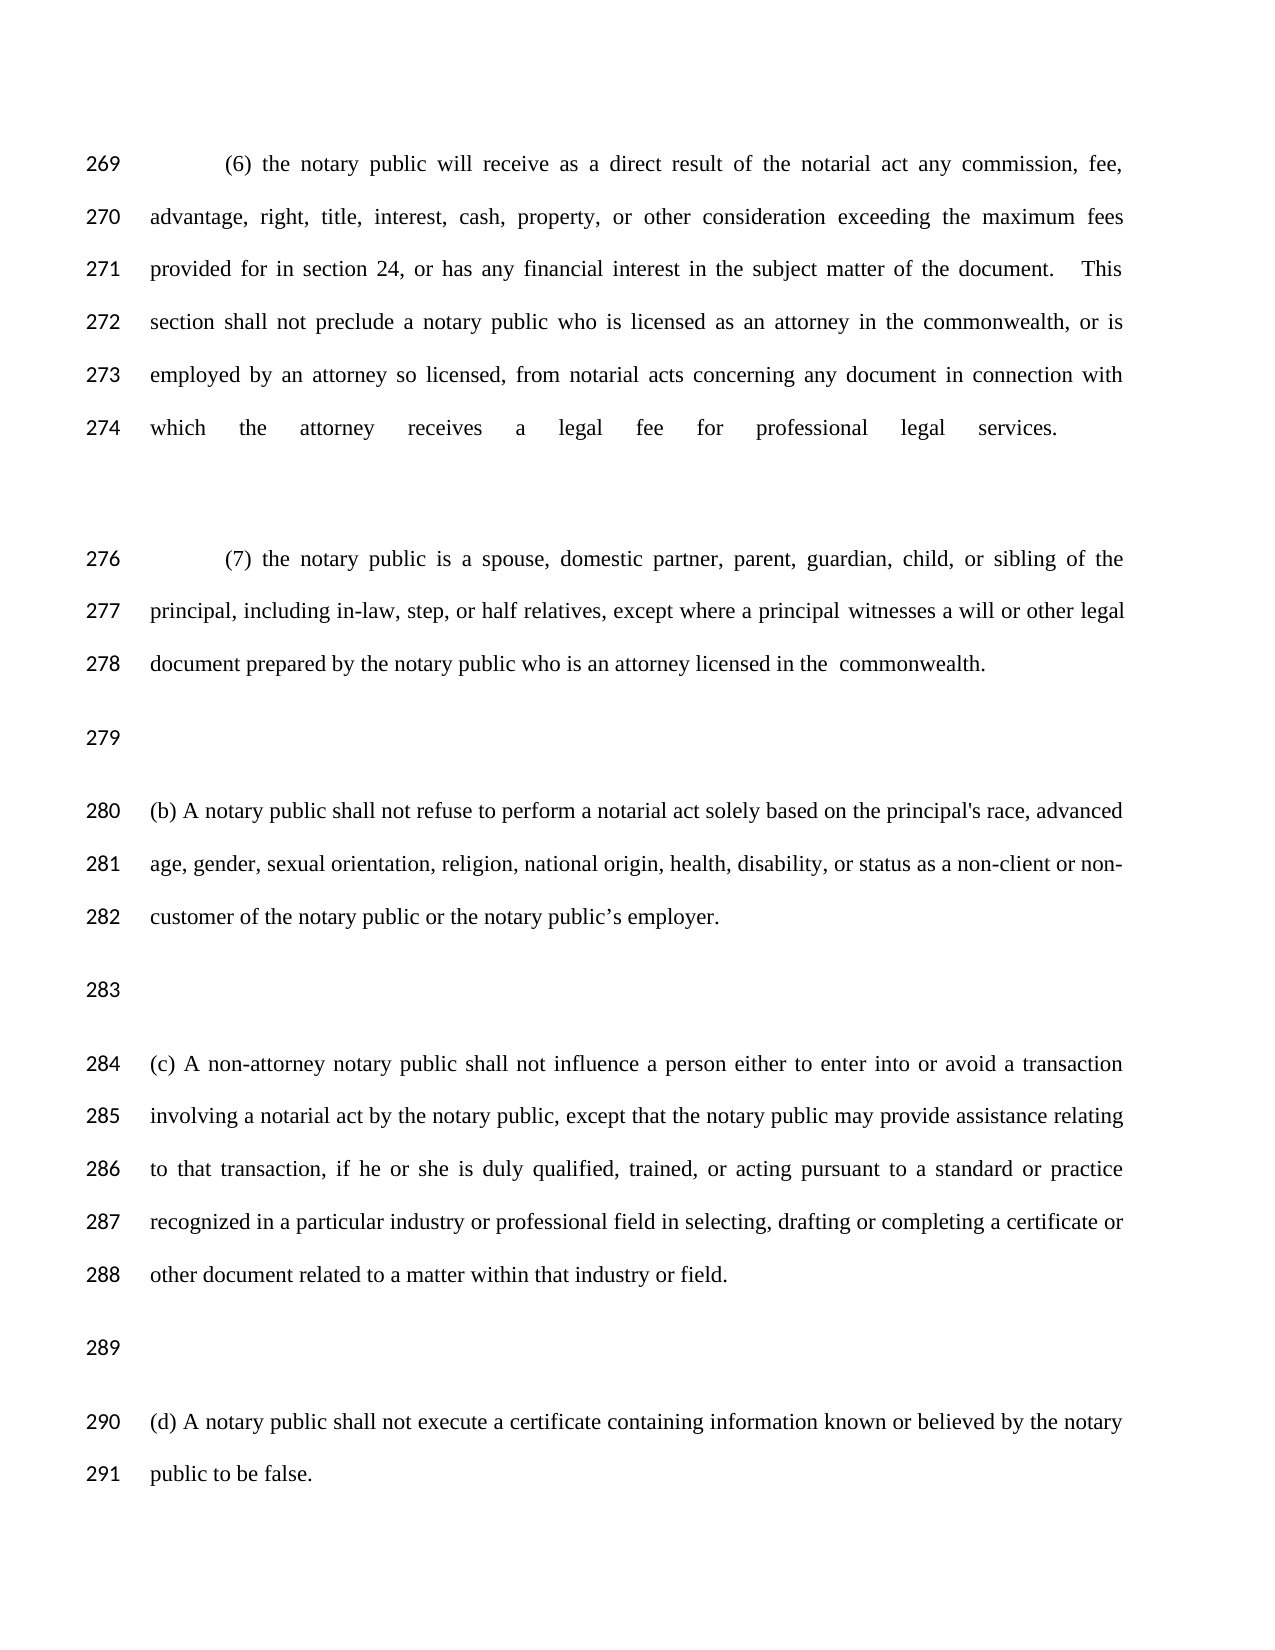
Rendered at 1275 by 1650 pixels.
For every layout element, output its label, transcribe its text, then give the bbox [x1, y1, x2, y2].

text (6) the notary public will receive as a direct result of the notarial act any commission, fee, advantage, right, title, interest, cash, property, or other consideration exceeding the maximum fees provided for in section 24, or has any financial interest in the subject matter of the document. This section shall not preclude a notary public who is licensed as an attorney in the commonwealth, or is employed by an attorney so licensed, from notarial acts concerning any document in connection with which the attorney receives a legal fee for professional legal services. [150, 150, 1125, 496]
text (7) the notary public is a spouse, domestic partner, parent, guardian, child, or sibling of the principal, including in-law, step, or half relatives, except where a principal witnesses a will or other legal document prepared by the notary public who is an attorney licensed in the commonwealth. [150, 545, 1125, 677]
text (b) A notary public shall not refuse to perform a notarial act solely based on the principal's race, advanced age, gender, sexual orientation, religion, national origin, health, disability, or status as a non-client or non-customer of the notary public or the notary public’s employer. [150, 797, 1125, 929]
text (d) A notary public shall not execute a certificate containing information known or believed by the notary public to be false. [150, 1408, 1125, 1487]
text (c) A non-attorney notary public shall not influence a person either to enter into or avoid a transaction involving a notarial act by the notary public, except that the notary public may provide assistance relating to that transaction, if he or she is duly qualified, trained, or acting pursuant to a standard or practice recognized in a particular industry or professional field in selecting, drafting or completing a certificate or other document related to a matter within that industry or field. [150, 1050, 1125, 1287]
